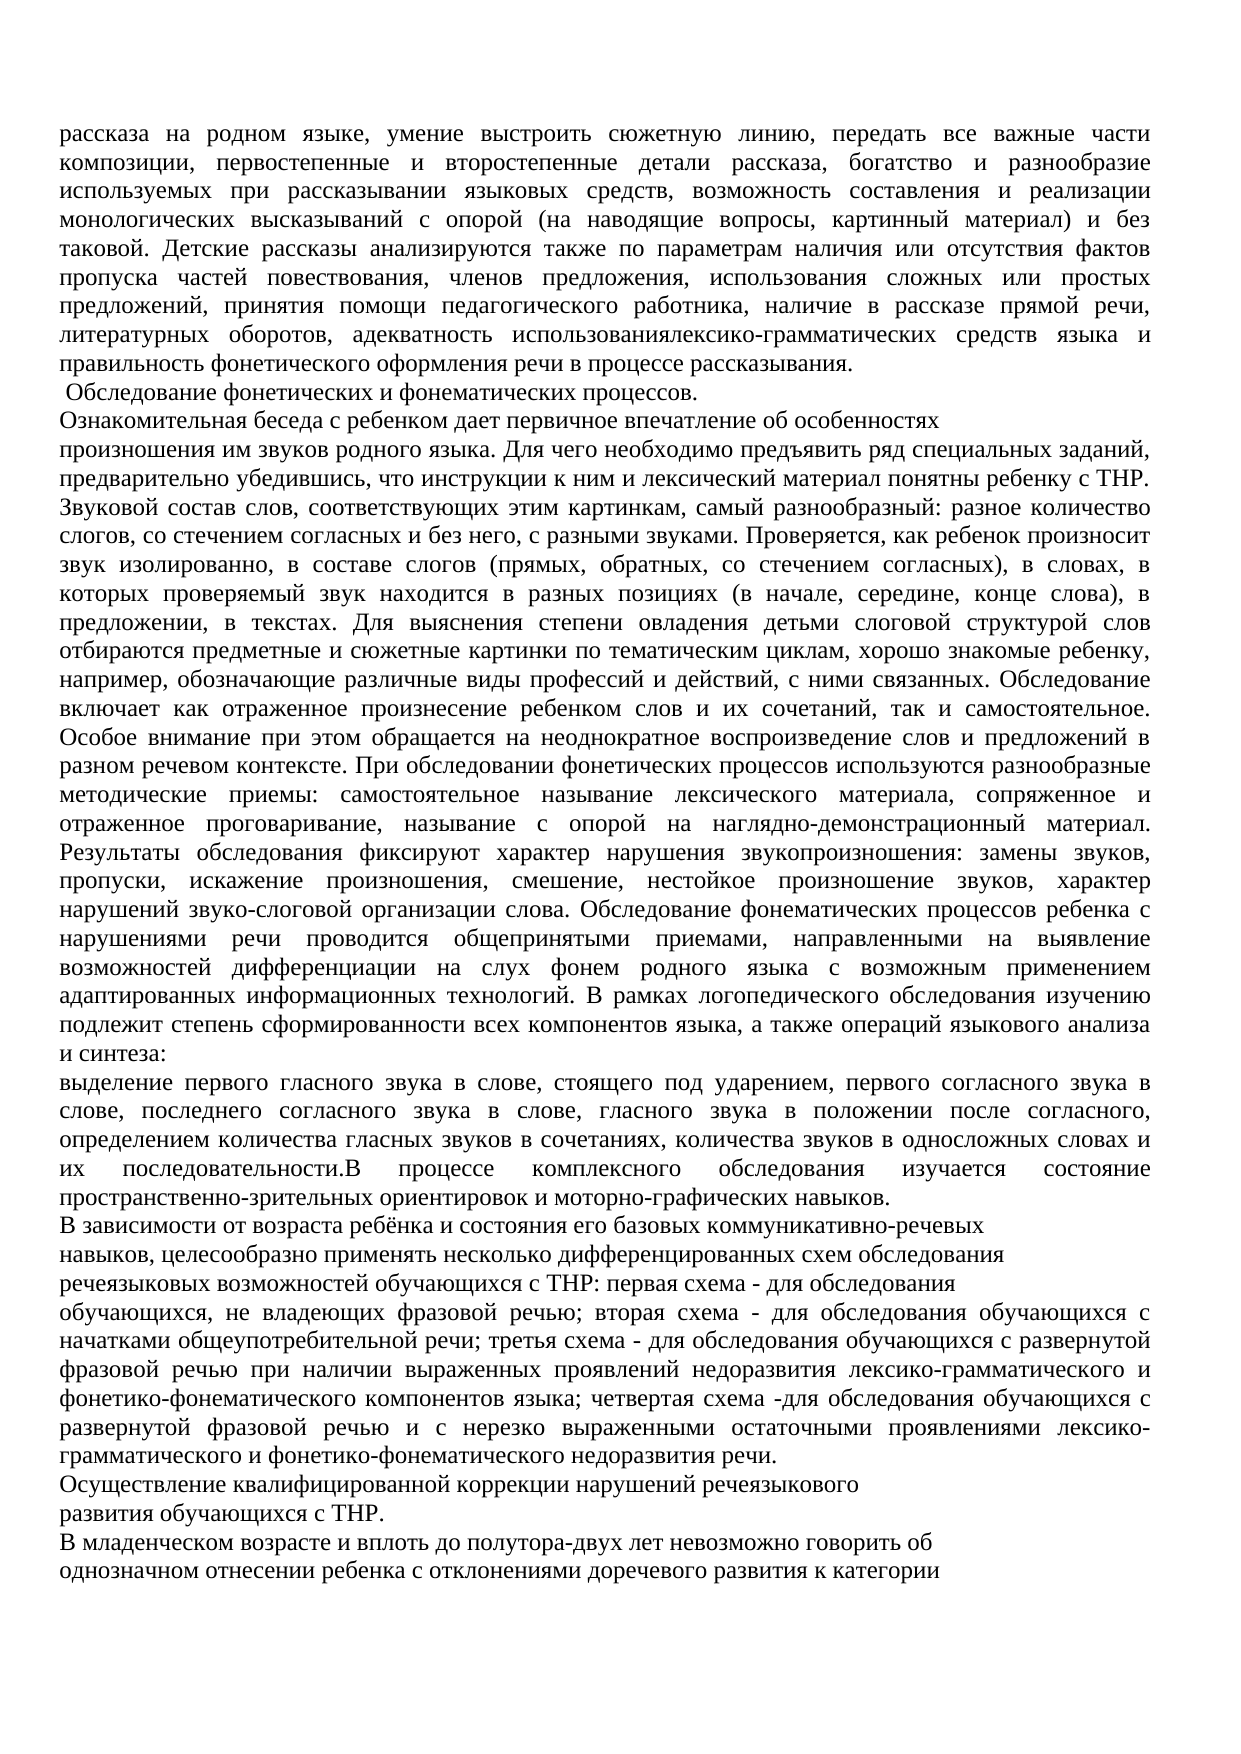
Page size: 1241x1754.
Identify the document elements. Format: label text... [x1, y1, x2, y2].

text В младенческом возрасте и вплоть до полутора-двух лет невозможно говорить об [59, 1527, 1152, 1556]
text Обследование фонетических и фонематических процессов. [59, 377, 1152, 406]
text рассказа на родном языке, умение выстроить сюжетную линию, передать все важные части композиции, первостепенные и второстепенные детали рассказа, богатство и разнообразие используемых при рассказывании языковых средств, возможность составления и реализации монологических высказываний с опорой (на наводящие вопросы, картинный материал) и без таковой. Детские рассказы анализируются также по параметрам наличия или отсутствия фактов пропуска частей повествования, членов предложения, использования сложных или простых предложений, принятия помощи педагогического работника, наличие в рассказе прямой речи, литературных оборотов, адекватность использованиялексико-грамматических средств языка и правильность фонетического оформления речи в процессе рассказывания. [59, 118, 1152, 377]
text выделение первого гласного звука в слове, стоящего под ударением, первого согласного звука в слове, последнего согласного звука в слове, гласного звука в положении после согласного, определением количества гласных звуков в сочетаниях, количества звуков в односложных словах и их последовательности.В процессе комплексного обследования изучается состояние пространственно-зрительных ориентировок и моторно-графических навыков. [59, 1067, 1152, 1211]
text речеязыковых возможностей обучающихся с ТНР: первая схема - для обследования [59, 1268, 1152, 1297]
text Ознакомительная беседа с ребенком дает первичное впечатление об особенностях [59, 406, 1152, 434]
text Осуществление квалифицированной коррекции нарушений речеязыкового [59, 1469, 1152, 1498]
text развития обучающихся с ТНР. [59, 1498, 1152, 1527]
text произношения им звуков родного языка. Для чего необходимо предъявить ряд специальных заданий, предварительно убедившись, что инструкции к ним и лексический материал понятны ребенку с ТНР. Звуковой состав слов, соответствующих этим картинкам, самый разнообразный: разное количество слогов, со стечением согласных и без него, с разными звуками. Проверяется, как ребенок произносит звук изолированно, в составе слогов (прямых, обратных, со стечением согласных), в словах, в которых проверяемый звук находится в разных позициях (в начале, середине, конце слова), в предложении, в текстах. Для выяснения степени овладения детьми слоговой структурой слов отбираются предметные и сюжетные картинки по тематическим циклам, хорошо знакомые ребенку, например, обозначающие различные виды профессий и действий, с ними связанных. Обследование включает как отраженное произнесение ребенком слов и их сочетаний, так и самостоятельное. Особое внимание при этом обращается на неоднократное воспроизведение слов и предложений в разном речевом контексте. При обследовании фонетических процессов используются разнообразные методические приемы: самостоятельное называние лексического материала, сопряженное и отраженное проговаривание, называние с опорой на наглядно-демонстрационный материал. Результаты обследования фиксируют характер нарушения звукопроизношения: замены звуков, пропуски, искажение произношения, смешение, нестойкое произношение звуков, характер нарушений звуко-слоговой организации слова. Обследование фонематических процессов ребенка с нарушениями речи проводится общепринятыми приемами, направленными на выявление возможностей дифференциации на слух фонем родного языка с возможным применением адаптированных информационных технологий. В рамках логопедического обследования изучению подлежит степень сформированности всех компонентов языка, а также операций языкового анализа и синтеза: [59, 434, 1152, 1067]
text однозначном отнесении ребенка с отклонениями доречевого развития к категории [59, 1556, 1152, 1584]
text навыков, целесообразно применять несколько дифференцированных схем обследования [59, 1239, 1152, 1268]
text обучающихся, не владеющих фразовой речью; вторая схема - для обследования обучающихся с начатками общеупотребительной речи; третья схема - для обследования обучающихся с развернутой фразовой речью при наличии выраженных проявлений недоразвития лексико-грамматического и фонетико-фонематического компонентов языка; четвертая схема -для обследования обучающихся с развернутой фразовой речью и с нерезко выраженными остаточными проявлениями лексико-грамматического и фонетико-фонематического недоразвития речи. [59, 1297, 1152, 1469]
text В зависимости от возраста ребёнка и состояния его базовых коммуникативно-речевых [59, 1211, 1152, 1239]
